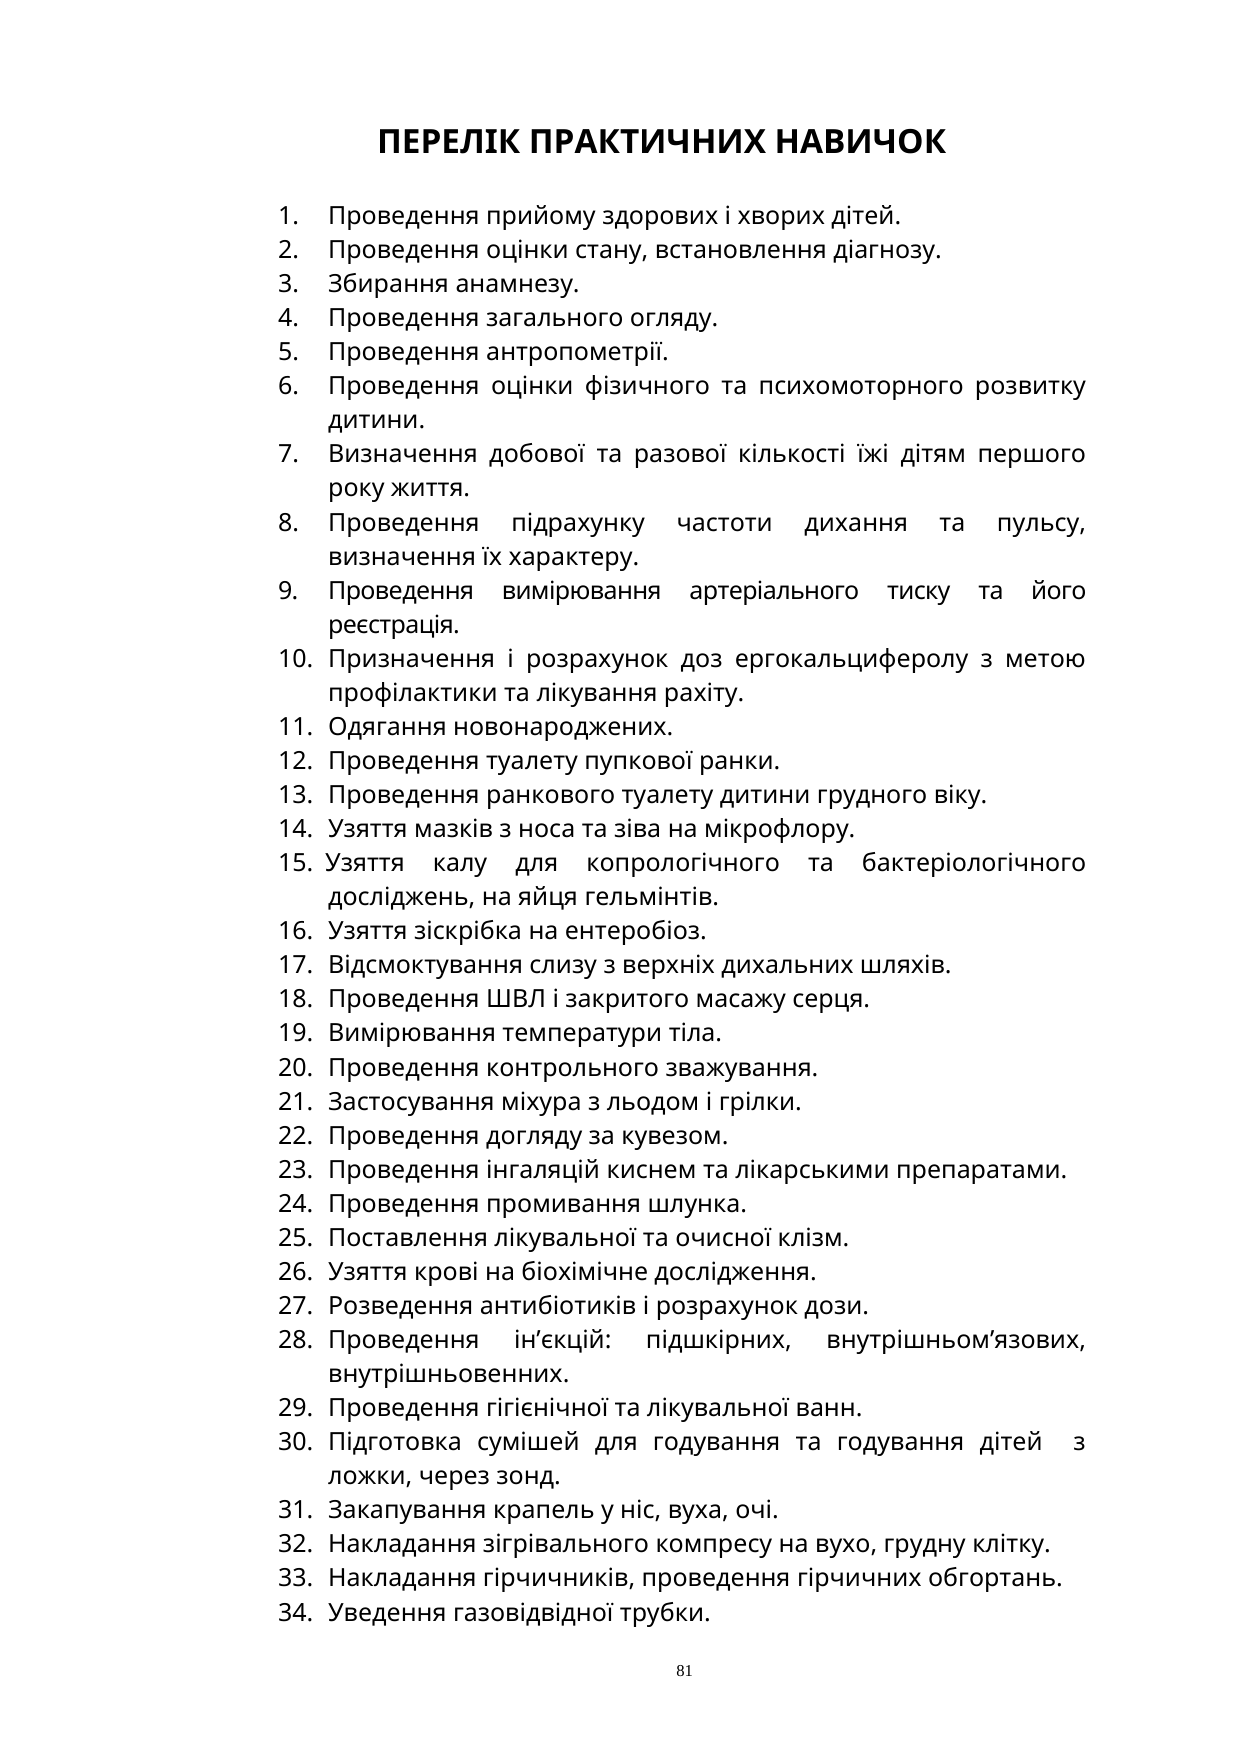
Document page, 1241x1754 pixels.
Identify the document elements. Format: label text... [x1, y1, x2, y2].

list Проведення підрахунку частоти дихання та пульсу, визначення їх характеру. [278, 504, 1087, 572]
list Накладання зігрівального компресу на вухо, грудну клітку. [278, 1526, 1087, 1560]
list Проведення контрольного зважування. [278, 1049, 1087, 1083]
list Уведення газовідвідної трубки. [278, 1594, 1087, 1628]
list Застосування міхура з льодом і грілки. [278, 1083, 1087, 1117]
text ПЕРЕЛІК ПРАКТИЧНИХ НАВИЧОК [236, 118, 1087, 163]
list Проведення прийому здорових і хворих дітей. [278, 198, 1087, 232]
list Відсмоктування слизу з верхніх дихальних шляхів. [278, 947, 1087, 981]
list Проведення вимірювання артеріального тиску та його реєстрація. [278, 572, 1087, 640]
list Проведення ШВЛ і закритого масажу серця. [278, 981, 1087, 1015]
list Проведення ін’єкцій: підшкірних, внутрішньом’язових, внутрішньовенних. [278, 1322, 1087, 1390]
list Проведення гігієнічної та лікувальної ванн. [278, 1390, 1087, 1424]
list Узяття калу для копрологічного та бактеріологічного досліджень, на яйця гельмінтів. [278, 845, 1087, 913]
list Одягання новонароджених. [278, 708, 1087, 743]
list Проведення загального огляду. [278, 300, 1087, 334]
list Проведення антропометрії. [278, 334, 1087, 368]
list Вимірювання температури тіла. [278, 1015, 1087, 1049]
list Накладання гірчичників, проведення гірчичних обгортань. [278, 1560, 1087, 1594]
list Проведення промивання шлунка. [278, 1185, 1087, 1219]
list Проведення оцінки фізичного та психомоторного розвитку дитини. [278, 368, 1087, 436]
list Призначення і розрахунок доз ергокальциферолу з метою профілактики та лікування рахіту. [278, 640, 1087, 708]
list Проведення оцінки стану, встановлення діагнозу. [278, 232, 1087, 266]
list Закапування крапель у ніс, вуха, очі. [278, 1492, 1087, 1526]
list Узяття зіскрібка на ентеробіоз. [278, 913, 1087, 947]
list Проведення туалету пупкової ранки. [278, 743, 1087, 777]
list Узяття крові на біохімічне дослідження. [278, 1253, 1087, 1288]
list Підготовка сумішей для годування та годування дітей з ложки, через зонд. [278, 1424, 1087, 1492]
list Проведення догляду за кувезом. [278, 1117, 1087, 1151]
list Проведення ранкового туалету дитини грудного віку. [278, 777, 1087, 811]
list Узяття мазків з носа та зіва на мікрофлору. [278, 811, 1087, 845]
list Проведення інгаляцій киснем та лікарськими препаратами. [278, 1151, 1087, 1185]
list Розведення антибіотиків і розрахунок дози. [278, 1288, 1087, 1322]
list Поставлення лікувальної та очисної клізм. [278, 1219, 1087, 1253]
list Визначення добової та разової кількості їжі дітям першого року життя. [278, 436, 1087, 504]
list Збирання анамнезу. [278, 266, 1087, 300]
